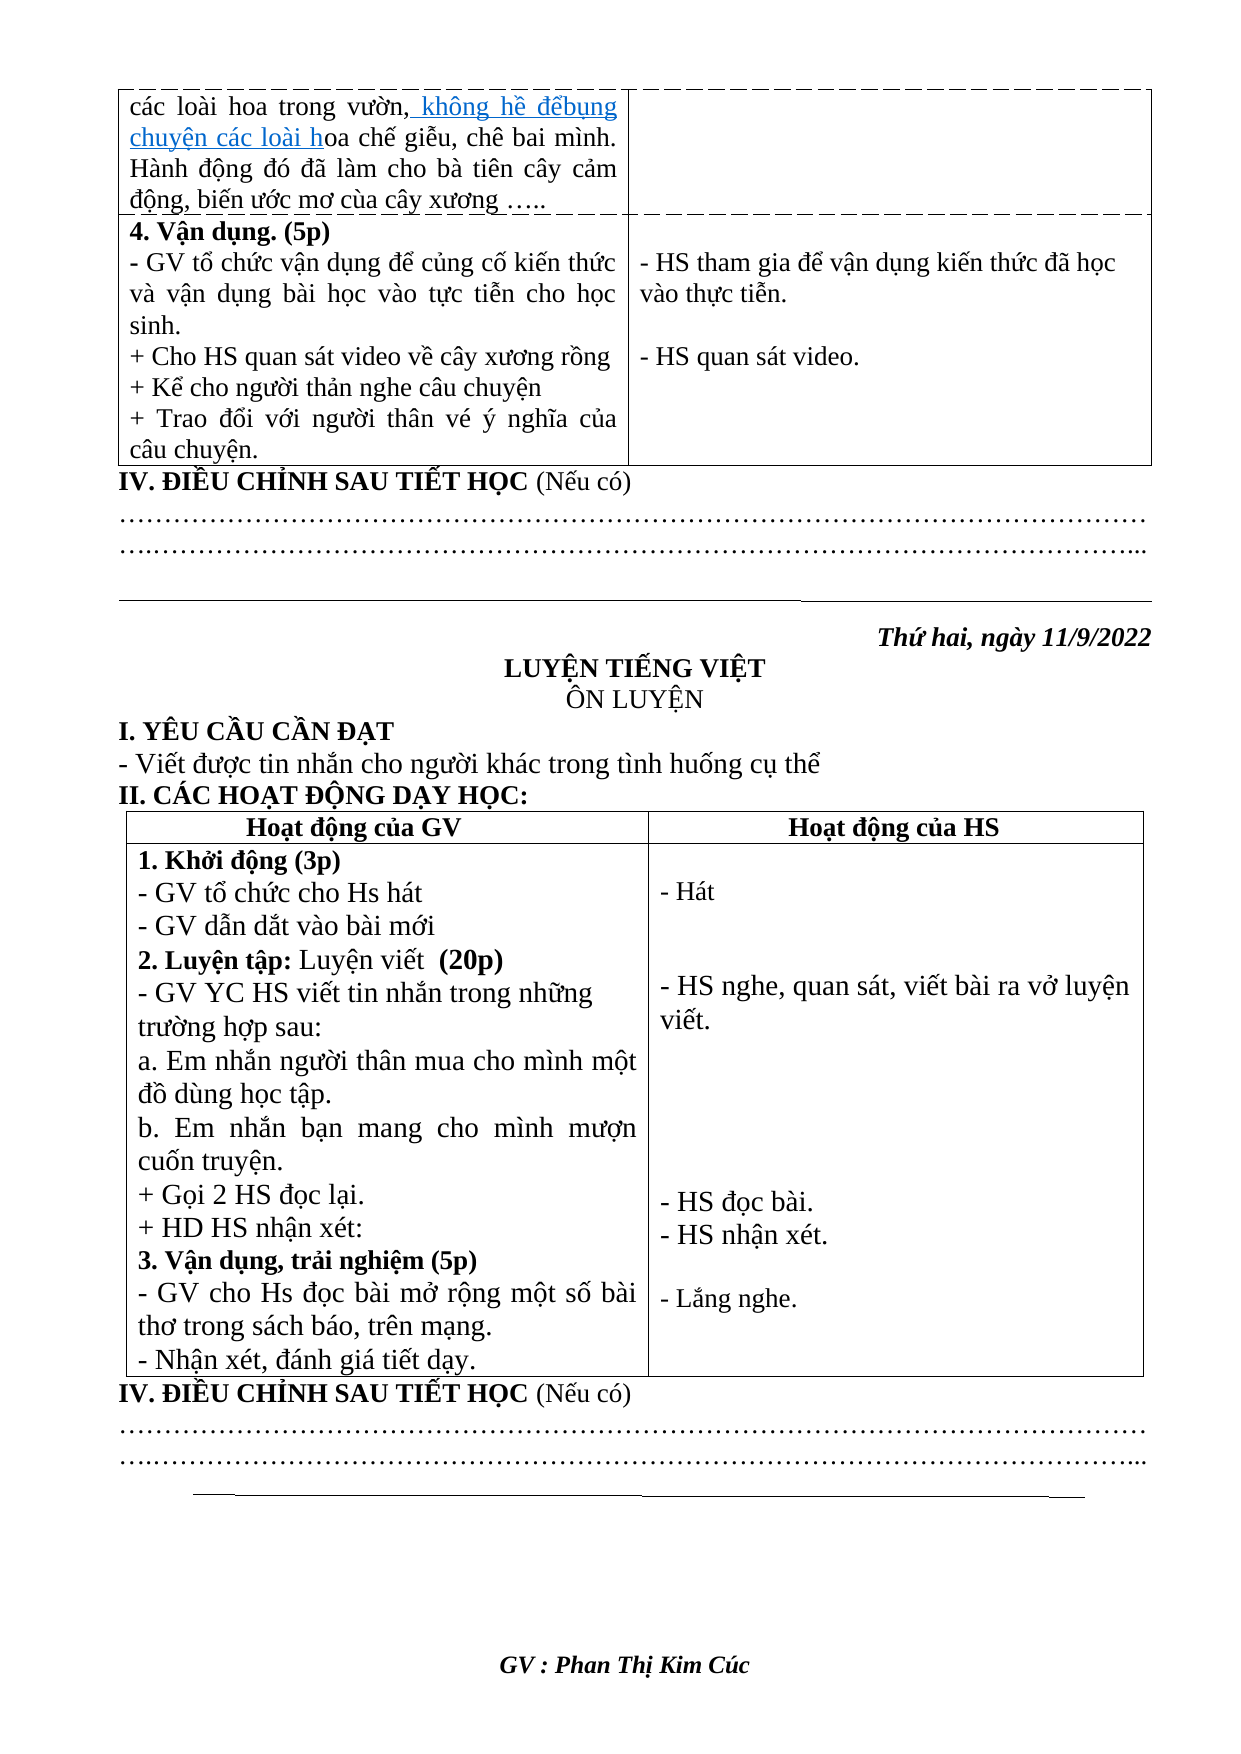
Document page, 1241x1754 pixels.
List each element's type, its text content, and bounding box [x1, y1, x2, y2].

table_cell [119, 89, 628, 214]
text ….………………………………………………………………………………………………... [118, 1439, 1152, 1470]
text ….………………………………………………………………………………………………... [118, 528, 1152, 559]
text LUYỆN TIẾNG VIỆT [118, 652, 1152, 683]
text - Viết được tin nhắn cho người khác trong tình huống cụ thể [118, 746, 1152, 779]
table_cell - HS tham gia để vận dụng kiến thức đã học vào thực tiễn. - HS quan sát video. [629, 214, 1151, 464]
text IV. ĐIỀU CHỈNH SAU TIẾT HỌC (Nếu có) [118, 1377, 1152, 1408]
table_cell 1. Khởi động (3p) - GV tổ chức cho Hs hát - GV dẫn dắt vào bài mới 2. Luyện tập: Luyện viết (20p) - GV YC HS viết tin nhắn trong những trường hợp sau: a. Em nhắn người thân mua cho mình một đồ dùng học tập. b. Em nhắn bạn mang cho mình mượn cuốn truyện. + Gọi 2 HS đọc lại. + HD HS nhận xét: 3. Vận dụng, trải nghiệm (5p) - GV cho Hs đọc bài mở rộng một số bài thơ trong sách báo, trên mạng. - Nhận xét, đánh giá tiết dạy. [127, 844, 648, 1376]
table_header Hoạt động của GV [127, 812, 648, 843]
text IV. ĐIỀU CHỈNH SAU TIẾT HỌC (Nếu có) [118, 466, 1152, 497]
text I. YÊU CẦU CẦN ĐẠT [118, 715, 1152, 746]
text …………………………………………………………………………………………………… [118, 497, 1152, 528]
text …………………………………………………………………………………………………… [118, 1408, 1152, 1439]
table_cell 4. Vận dụng. (5p) - GV tổ chức vận dụng để củng cố kiến thức và vận dụng bài học vào tực tiễn cho học sinh. + Cho HS quan sát video về cây xương rồng + Kể cho người thản nghe câu chuyện + Trao đổi với người thân vé ý nghĩa của câu chuyện. [119, 214, 628, 464]
table_header Hoạt động của HS [649, 812, 1143, 843]
text ÔN LUYỆN [118, 683, 1152, 715]
table_cell - Hát - HS nghe, quan sát, viết bài ra vở luyện viết. - HS đọc bài. - HS nhận xét. - Lắng nghe. [649, 844, 1143, 1376]
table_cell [629, 89, 1151, 214]
text Thứ hai, ngày 11/9/2022 [118, 621, 1152, 652]
text II. CÁC HOẠT ĐỘNG DẠY HỌC: [118, 779, 1152, 811]
